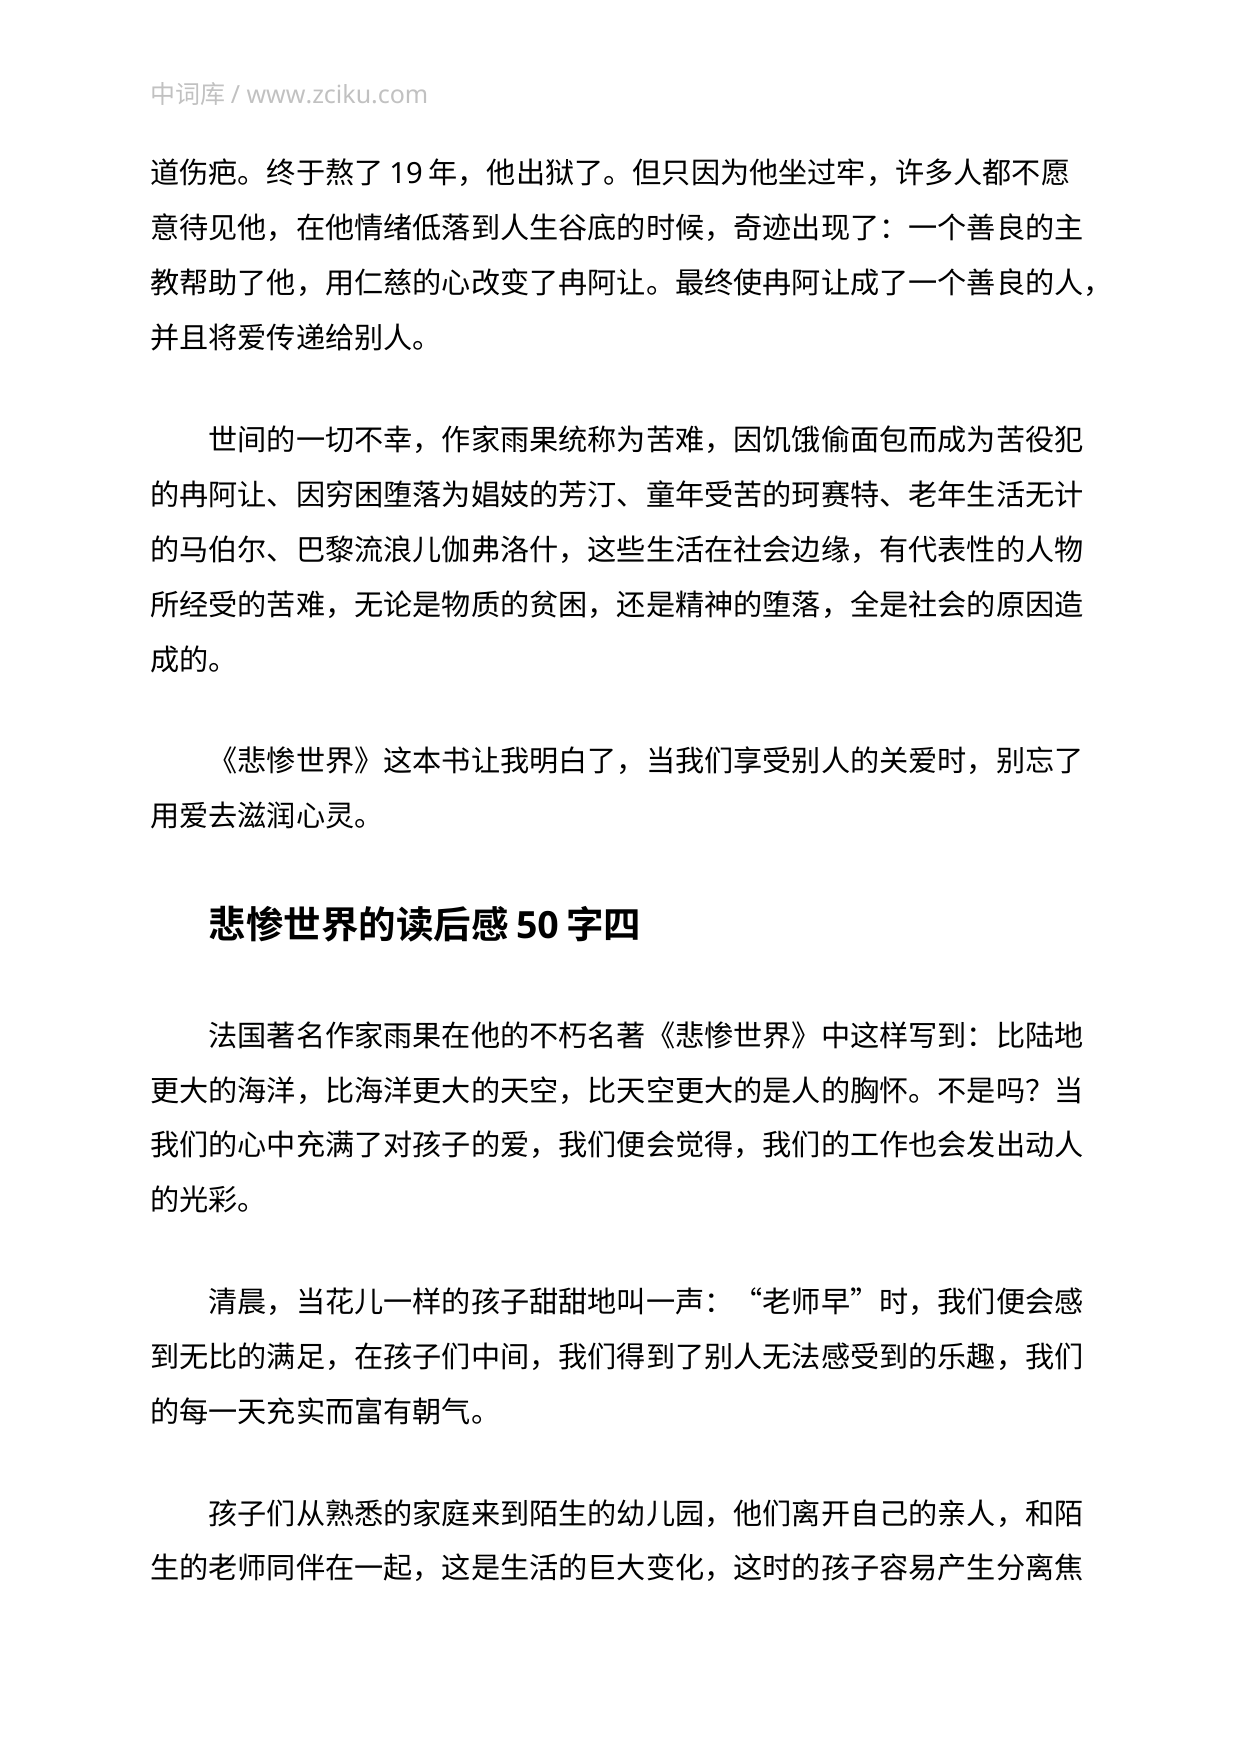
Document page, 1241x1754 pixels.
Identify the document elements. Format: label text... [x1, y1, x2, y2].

text 悲惨世界的读后感50字四 [150, 894, 1090, 949]
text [150, 1490, 1090, 1587]
text 清晨，当花儿一样的孩子甜甜地叫一声：“老师早”时，我们便会感到无比的满足，在孩子们中间，我们得到了别人无法感受到的乐趣，我们的每一天充实而富有朝气。 [150, 1279, 1090, 1431]
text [150, 150, 1090, 357]
text 世间的一切不幸，作家雨果统称为苦难，因饥饿偷面包而成为苦役犯的冉阿让、因穷困堕落为娼妓的芳汀、童年受苦的珂赛特、老年生活无计的马伯尔、巴黎流浪儿伽弗洛什，这些生活在社会边缘，有代表性的人物所经受的苦难，无论是物质的贫困，还是精神的堕落，全是社会的原因造成的。 [150, 417, 1090, 678]
text 法国著名作家雨果在他的不朽名著《悲惨世界》中这样写到：比陆地更大的海洋，比海洋更大的天空，比天空更大的是人的胸怀。不是吗？当我们的心中充满了对孩子的爱，我们便会觉得，我们的工作也会发出动人的光彩。 [150, 1012, 1090, 1219]
text 《悲惨世界》这本书让我明白了，当我们享受别人的关爱时，别忘了用爱去滋润心灵。 [150, 738, 1090, 835]
